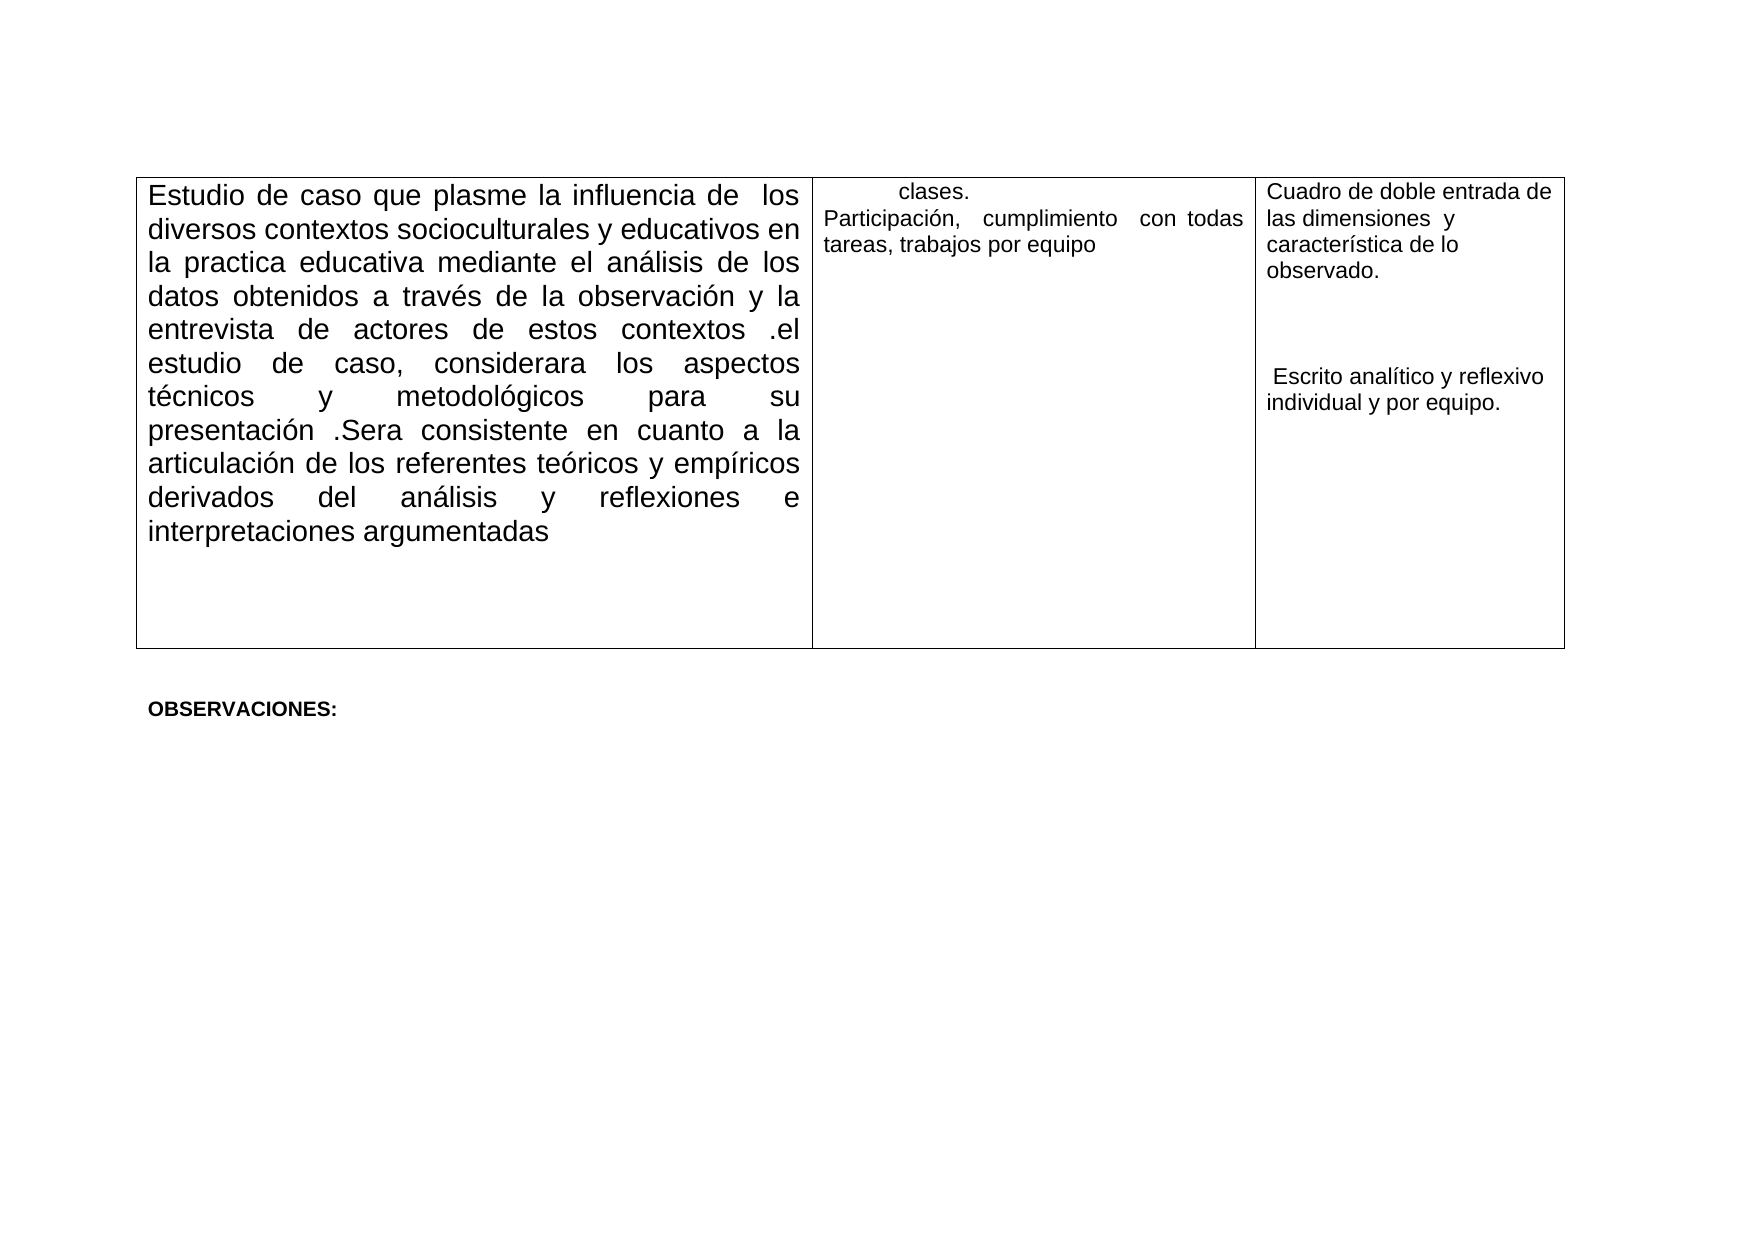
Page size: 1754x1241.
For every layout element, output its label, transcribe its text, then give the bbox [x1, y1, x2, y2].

text OBSERVACIONES: [148, 697, 1606, 721]
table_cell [813, 178, 1255, 648]
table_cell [137, 178, 812, 648]
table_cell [1256, 178, 1564, 648]
